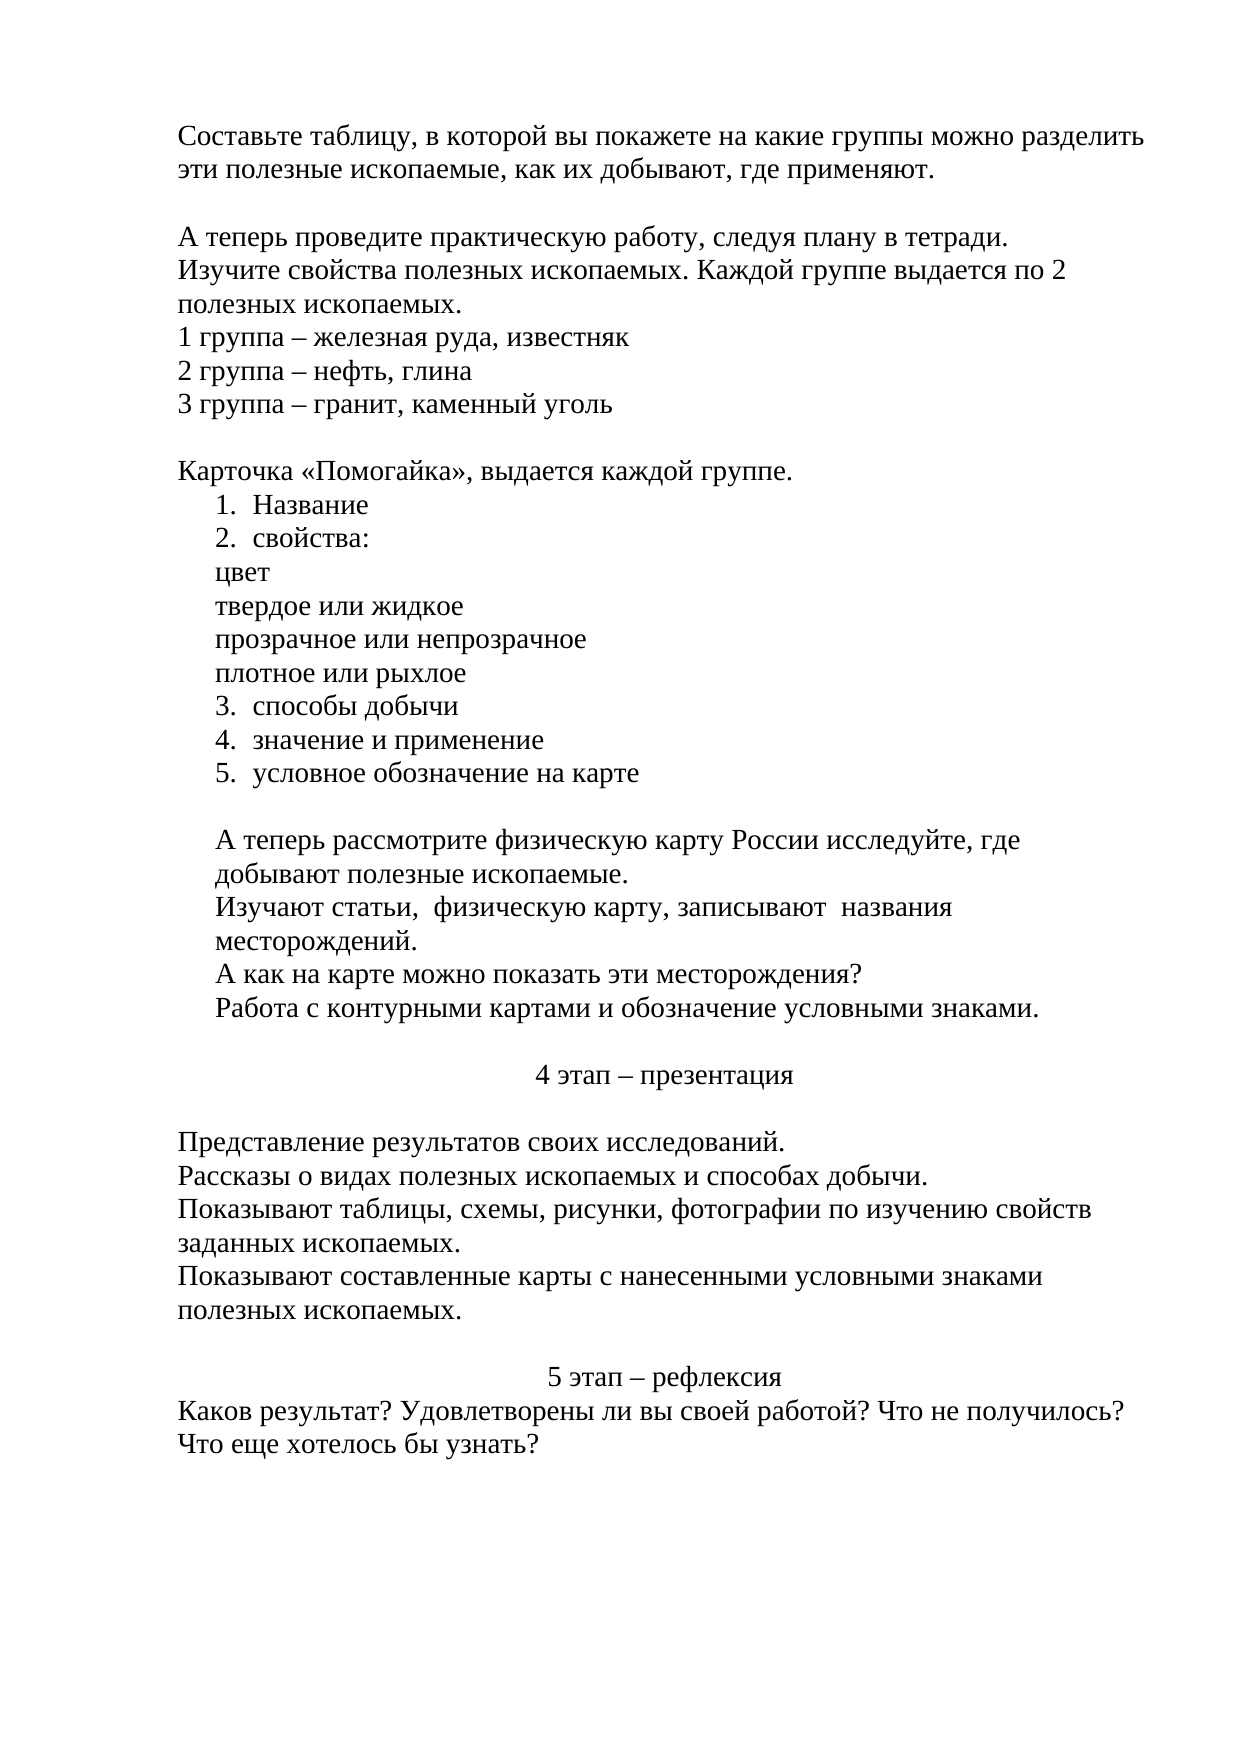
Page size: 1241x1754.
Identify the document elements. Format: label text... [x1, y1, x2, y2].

text прозрачное или непрозрачное [215, 621, 1152, 655]
text А теперь проведите практическую работу, следуя плану в тетради. [177, 219, 1152, 252]
text Что еще хотелось бы узнать? [177, 1426, 1152, 1460]
text А теперь рассмотрите физическую карту России исследуйте, где добывают полезные ископаемые. [215, 822, 1152, 889]
text Карточка «Помогайка», выдается каждой группе. [177, 453, 1152, 487]
text Рассказы о видах полезных ископаемых и способах добычи. [177, 1158, 1152, 1191]
text 1 группа – железная руда, известняк [177, 319, 1152, 353]
text Изучите свойства полезных ископаемых. Каждой группе выдается по 2 полезных ископаемых. [177, 252, 1152, 319]
text Составьте таблицу, в которой вы покажете на какие группы можно разделить эти полезные ископаемые, как их добывают, где применяют. [177, 118, 1152, 185]
text цвет [215, 554, 1152, 588]
list условное обозначение на карте [215, 755, 1152, 789]
list свойства: [215, 521, 1152, 554]
list способы добычи [215, 688, 1152, 722]
text Показывают составленные карты с нанесенными условными знаками полезных ископаемых. [177, 1258, 1152, 1326]
text Работа с контурными картами и обозначение условными знаками. [215, 990, 1152, 1024]
text 5 этап – рефлексия [177, 1359, 1152, 1393]
text А как на карте можно показать эти месторождения? [215, 957, 1152, 990]
text Показывают таблицы, схемы, рисунки, фотографии по изучению свойств заданных ископаемых. [177, 1191, 1152, 1258]
text Изучают статьи, физическую карту, записывают названия месторождений. [215, 889, 1152, 957]
text 3 группа – гранит, каменный уголь [177, 386, 1152, 420]
text плотное или рыхлое [215, 655, 1152, 688]
text 4 этап – презентация [177, 1057, 1152, 1091]
text 2 группа – нефть, глина [177, 353, 1152, 386]
list Название [215, 487, 1152, 521]
list значение и применение [215, 722, 1152, 755]
text Каков результат? Удовлетворены ли вы своей работой? Что не получилось? [177, 1393, 1152, 1426]
text Представление результатов своих исследований. [177, 1124, 1152, 1158]
text твердое или жидкое [215, 588, 1152, 621]
